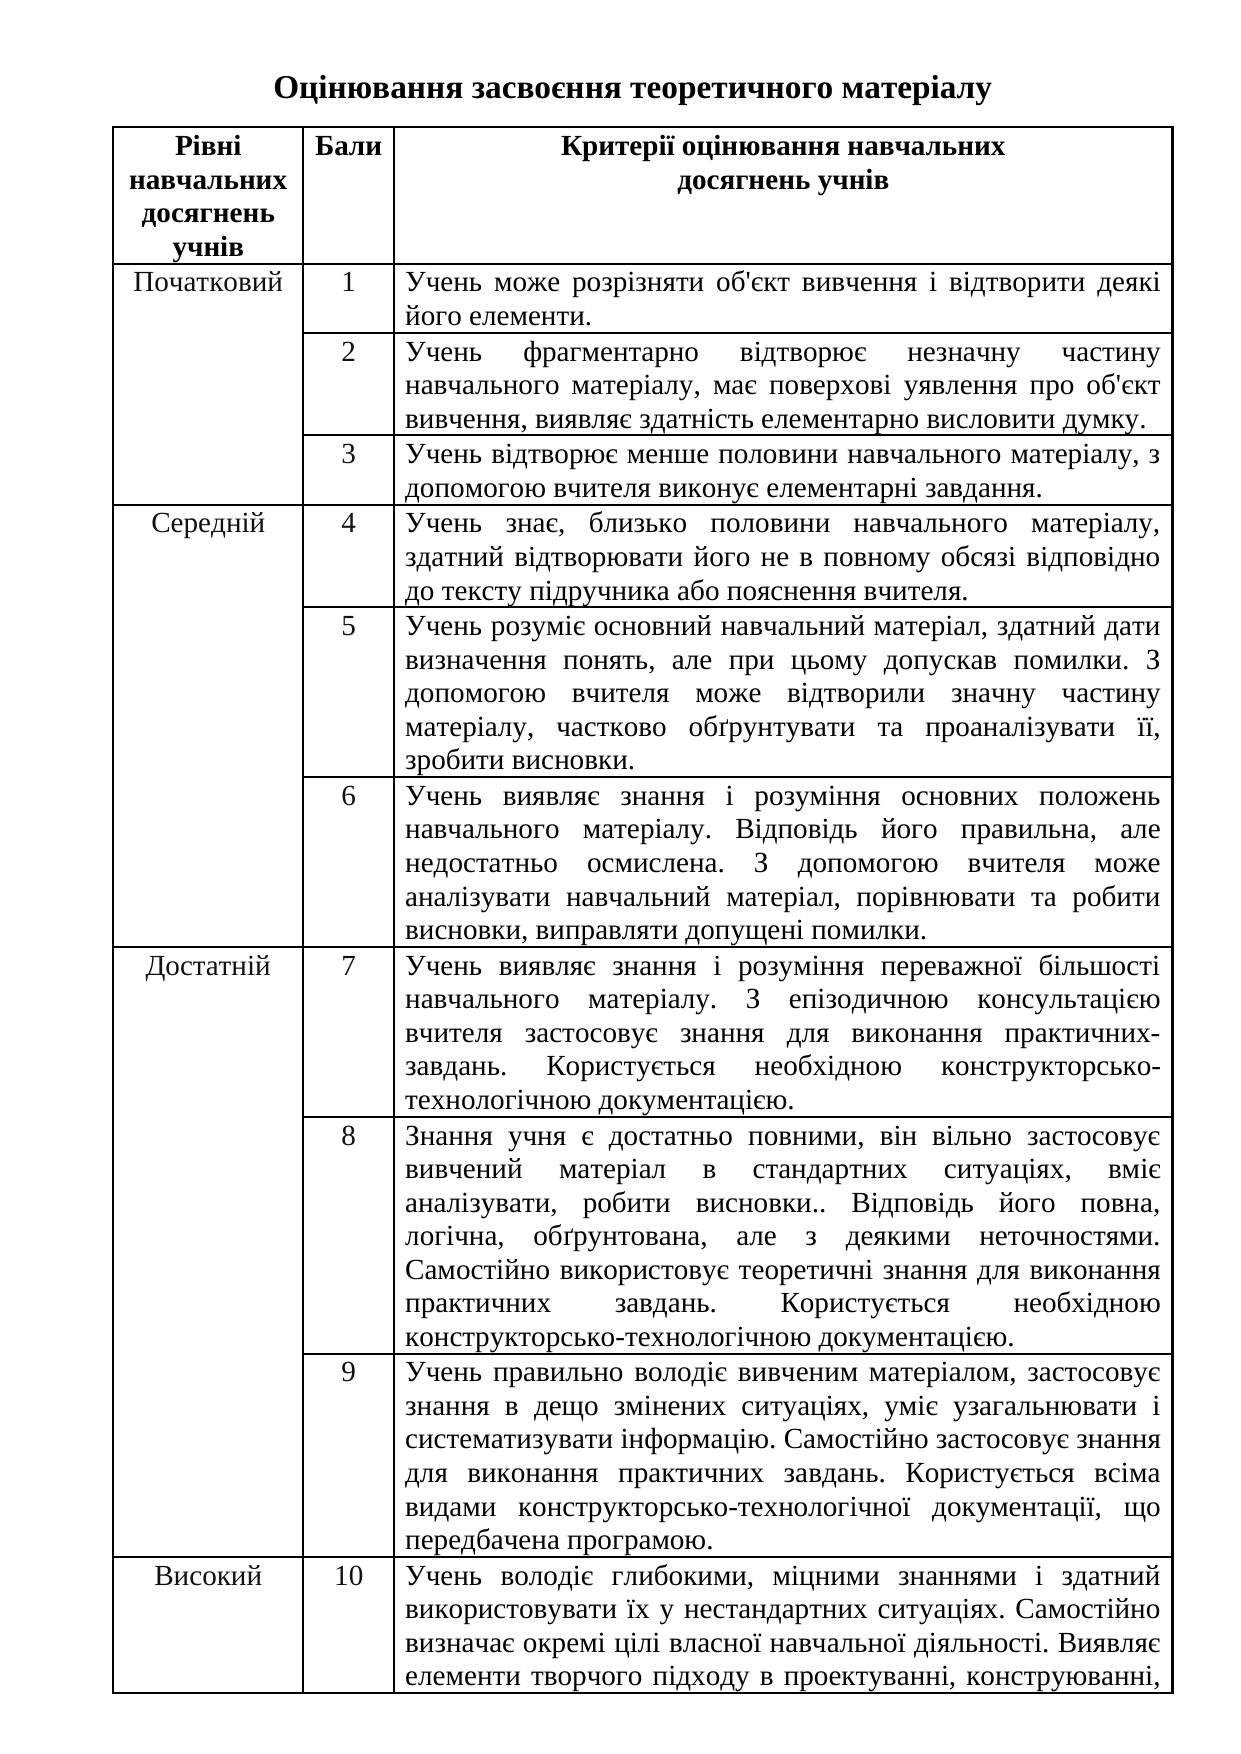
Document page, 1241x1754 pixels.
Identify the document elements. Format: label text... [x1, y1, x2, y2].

table_cell Учень виявляє знання і розуміння переважної більшості навчального матеріалу. З епізодичною консультацією вчителя застосовує знання для виконання практичних-завдань. Користується необхідною конструкторсько-технологічною документацією. [395, 948, 1171, 1116]
table_header Критерії оцінювання навчальних досягнень учнів [395, 128, 1171, 262]
table_cell 6 [304, 778, 393, 946]
table_cell Учень відтворює менше половини навчального матеріалу, з допомогою вчителя виконує елементарні завдання. [395, 436, 1171, 503]
table_header Рівні навчальних досягнень учнів [114, 128, 302, 262]
table_cell Учень розуміє основний навчальний матеріал, здатний дати визначення понять, але при цьому допускав помилки. З допомогою вчителя може відтворили значну частину матеріалу, частково обґрунтувати та проаналізувати її, зробити висновки. [395, 608, 1171, 776]
table_header Бали [304, 128, 393, 262]
table_cell Учень може розрізняти об'єкт вивчення і відтворити деякі його елементи. [395, 265, 1171, 332]
table_cell 9 [304, 1355, 393, 1556]
table_cell 7 [304, 948, 393, 1116]
table_cell Учень виявляє знання і розуміння основних положень навчального матеріалу. Відповідь його правильна, але недостатньо осмислена. З допомогою вчителя може аналізувати навчальний матеріал, порівнювати та робити висновки, виправляти допущені помилки. [395, 778, 1171, 946]
table_cell 4 [304, 506, 393, 606]
table_cell Учень правильно володіє вивченим матеріалом, застосовує знання в дещо змінених ситуаціях, уміє узагальнювати і систематизувати інформацію. Самостійно застосовує знання для виконання практичних завдань. Користується всіма видами конструкторсько-технологічної документації, що передбачена програмою. [395, 1355, 1171, 1556]
table_cell Учень фрагментарно відтворює незначну частину навчального матеріалу, має поверхові уявлення про об'єкт вивчення, виявляє здатність елементарно висловити думку. [395, 334, 1171, 434]
table_cell Знання учня є достатньо повними, він вільно застосовує вивчений матеріал в стандартних ситуаціях, вміє аналізувати, робити висновки.. Відповідь його повна, логічна, обґрунтована, але з деякими неточностями. Самостійно використовує теоретичні знання для виконання практичних завдань. Користується необхідною конструкторсько-технологічною документацією. [395, 1118, 1171, 1352]
text Оцінювання засвоєння теоретичного матеріалу [114, 67, 1152, 105]
table_cell 5 [304, 608, 393, 776]
table_cell Початковий [114, 265, 302, 503]
table_cell Середній [114, 506, 302, 946]
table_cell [395, 1558, 1171, 1692]
table_cell 1 [304, 265, 393, 332]
table_cell 2 [304, 334, 393, 434]
table_cell Високий [114, 1558, 302, 1692]
table_cell 8 [304, 1118, 393, 1352]
table_cell Учень знає, близько половини навчального матеріалу, здатний відтворювати його не в повному обсязі відповідно до тексту підручника або пояснення вчителя. [395, 506, 1171, 606]
table_cell 3 [304, 436, 393, 503]
table_cell Достатній [114, 948, 302, 1556]
table_cell 10 [304, 1558, 393, 1692]
